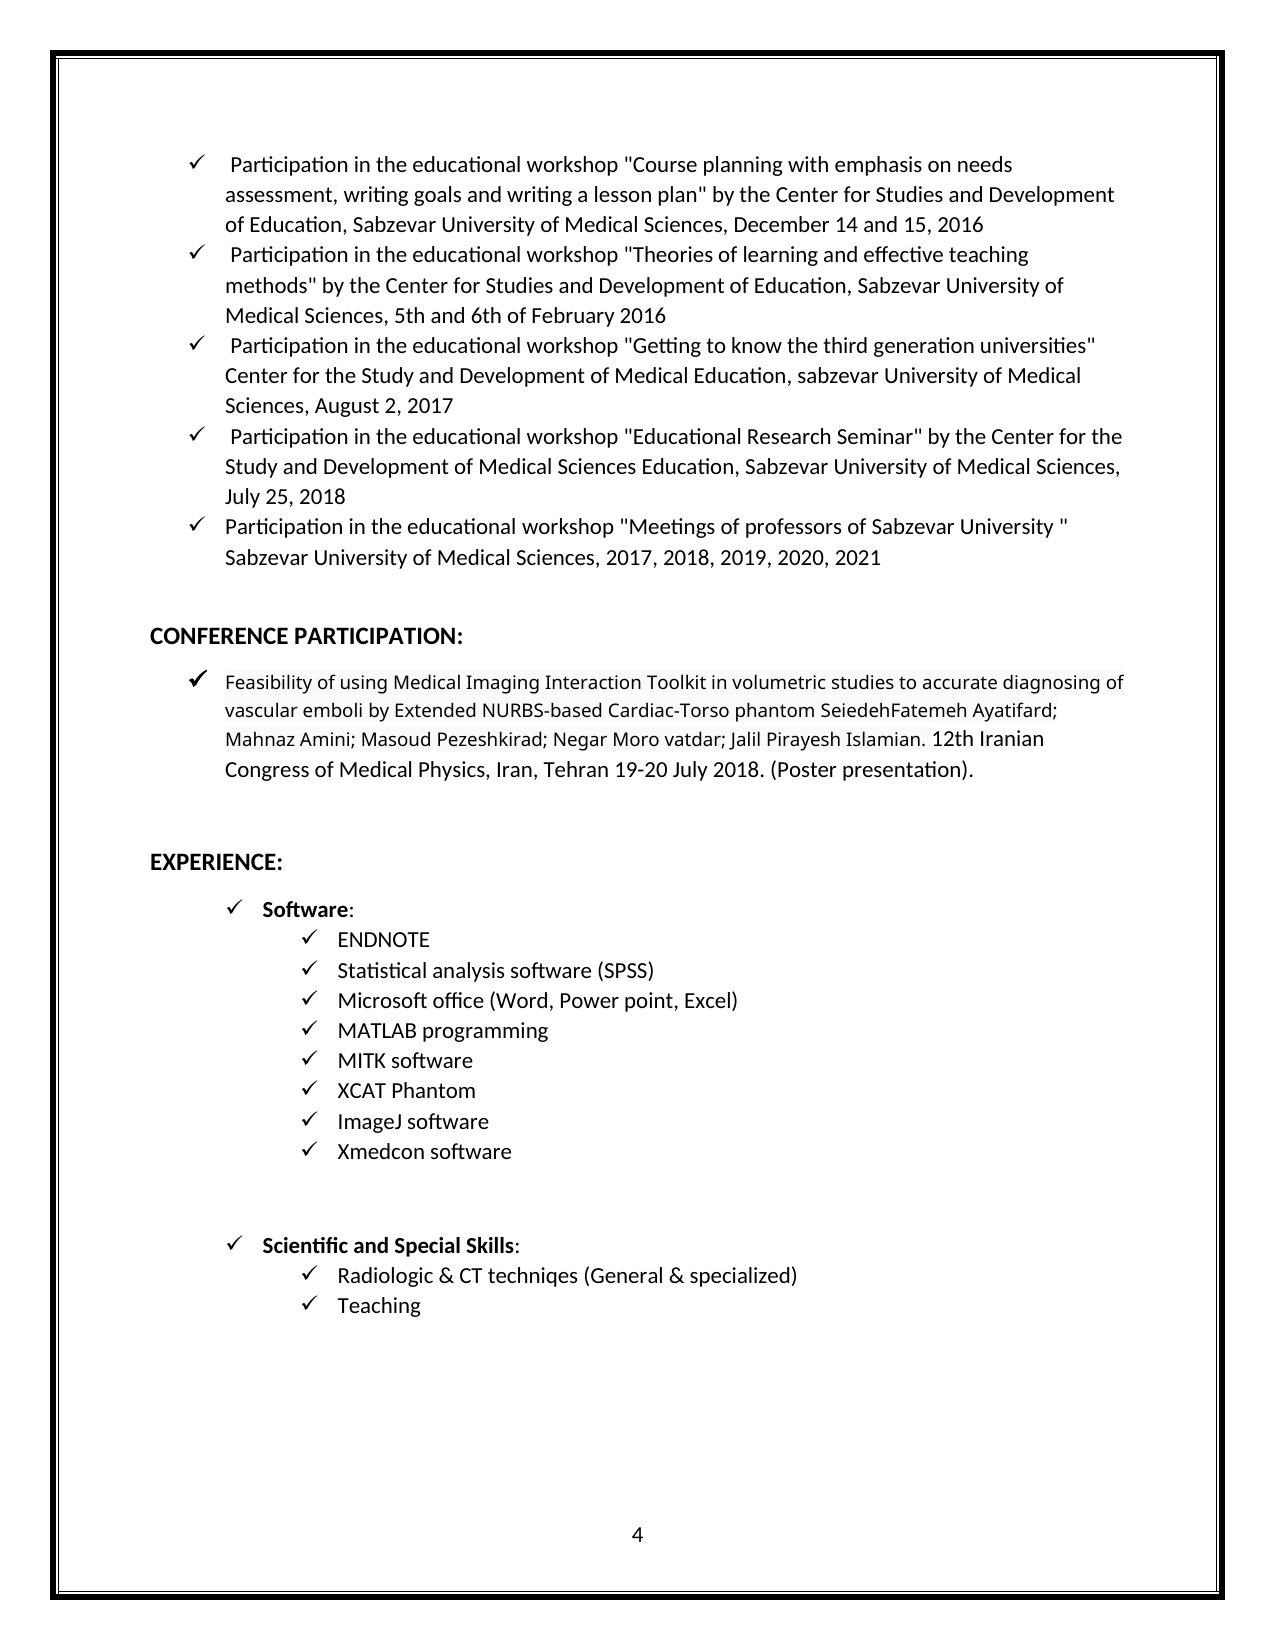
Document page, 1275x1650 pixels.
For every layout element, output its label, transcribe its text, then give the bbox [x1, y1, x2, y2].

list Scientific and Special Skills: [225, 1231, 1125, 1259]
list Xmedcon software [300, 1137, 1125, 1165]
list Radiologic & CT techniqes (General & specialized) [300, 1261, 1125, 1289]
list ENDNOTE [300, 926, 1125, 954]
list MITK software [300, 1046, 1125, 1074]
list Feasibility of using Medical Imaging Interaction Toolkit in volumetric studies to accurate diagnosing of vascular emboli by Extended NURBS-based Cardiac-Torso phantom SeiedehFatemeh Ayatifard; Mahnaz Amini; Masoud Pezeshkirad; Negar Moro vatdar; Jalil Pirayesh Islamian. 12th Iranian Congress of Medical Physics, Iran, Tehran 19-20 July 2018. (Poster presentation). [187, 669, 1125, 783]
list Participation in the educational workshop "Theories of learning and effective teaching methods" by the Center for Studies and Development of Education, Sabzevar University of Medical Sciences, 5th and 6th of February 2016 [187, 241, 1125, 329]
list Microsoft office (Word, Power point, Excel) [300, 986, 1125, 1014]
list XCAT Phantom [300, 1077, 1125, 1105]
list ImageJ software [300, 1107, 1125, 1135]
list Participation in the educational workshop "Meetings of professors of Sabzevar University " Sabzevar University of Medical Sciences, 2017, 2018, 2019, 2020, 2021 [187, 512, 1125, 571]
list Participation in the educational workshop "Educational Research Seminar" by the Center for the Study and Development of Medical Sciences Education, Sabzevar University of Medical Sciences, July 25, 2018 [187, 422, 1125, 510]
text CONFERENCE PARTICIPATION: [150, 620, 1125, 650]
list Participation in the educational workshop "Getting to know the third generation universities" Center for the Study and Development of Medical Education, sabzevar University of Medical Sciences, August 2, 2017 [187, 331, 1125, 420]
list Teaching [300, 1291, 1125, 1319]
list Software: [225, 895, 1125, 923]
list Statistical analysis software (SPSS) [300, 956, 1125, 984]
text EXPERIENCE: [150, 846, 1125, 876]
list Participation in the educational workshop "Course planning with emphasis on needs assessment, writing goals and writing a lesson plan" by the Center for Studies and Development of Education, Sabzevar University of Medical Sciences, December 14 and 15, 2016 [187, 150, 1125, 238]
list MATLAB programming [300, 1016, 1125, 1044]
